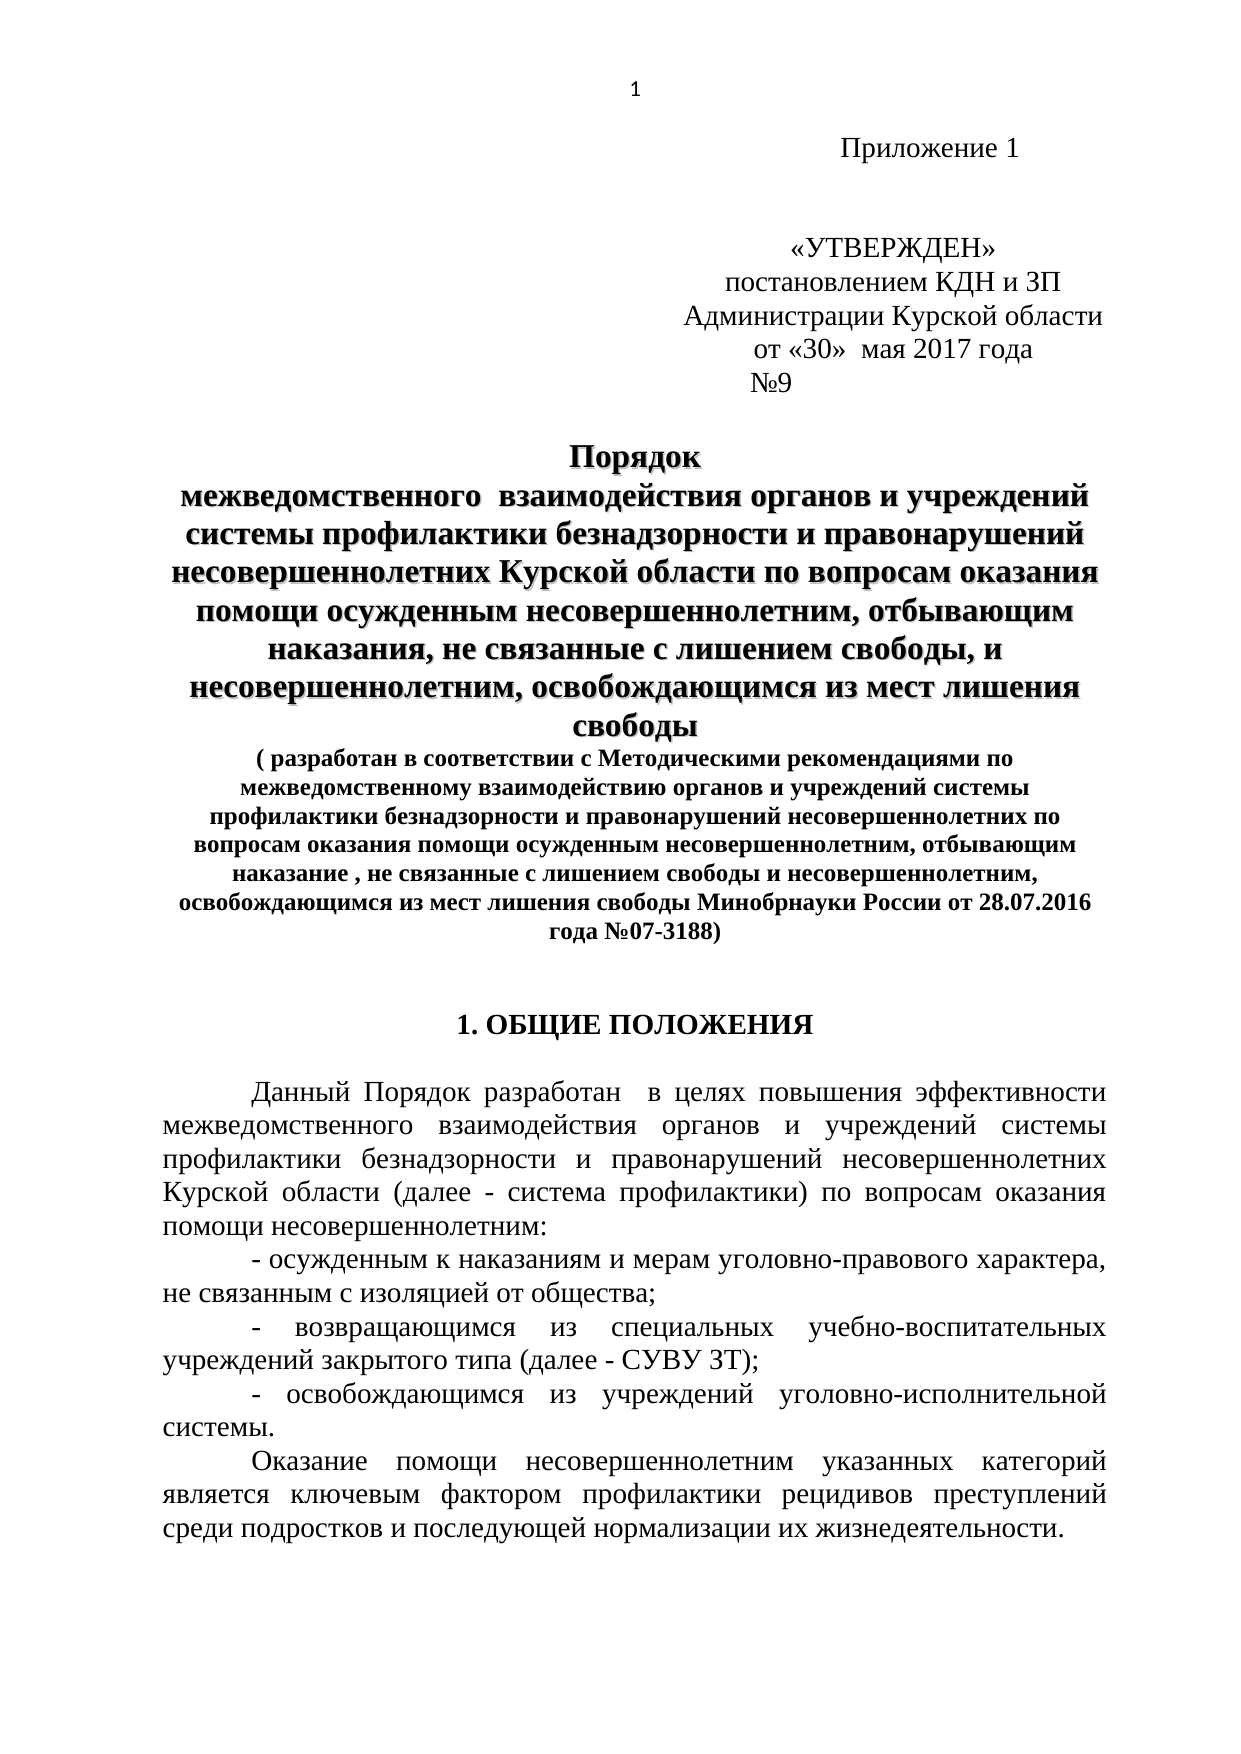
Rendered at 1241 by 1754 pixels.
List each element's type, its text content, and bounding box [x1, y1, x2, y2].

text Оказание помощи несовершеннолетним указанных категорий является ключевым фактором профилактики рецидивов преступлений среди подростков и последующей нормализации их жизнедеятельности. [162, 1443, 1107, 1543]
text Приложение 1 [752, 130, 1107, 163]
text - возвращающимся из специальных учебно-воспитательных учреждений закрытого типа (далее - СУВУ ЗТ); [162, 1309, 1107, 1376]
text от «30» мая 2017 года [679, 331, 1107, 365]
text - освобождающимся из учреждений уголовно-исполнительной системы. [162, 1376, 1107, 1443]
text постановлением КДН и ЗП Администрации Курской области [679, 264, 1107, 331]
text Данный Порядок разработан в целях повышения эффективности межведомственного взаимодействия органов и учреждений системы профилактики безнадзорности и правонарушений несовершеннолетних Курской области (далее - система профилактики) по вопросам оказания помощи несовершеннолетним: [162, 1074, 1107, 1242]
text ( разработан в соответствии с Методическими рекомендациями по межведомственному взаимодействию органов и учреждений системы профилактики безнадзорности и правонарушений несовершеннолетних по вопросам оказания помощи осужденным несовершеннолетним, отбывающим наказание , не связанные с лишением свободы и несовершеннолетним, освобождающимся из мест лишения свободы Минобрнауки России от 28.07.2016 года №07-3188) [162, 743, 1107, 944]
text - осужденным к наказаниям и мерам уголовно-правового характера, не связанным с изоляцией от общества; [162, 1242, 1107, 1309]
text №9 [384, 365, 1107, 398]
text 1. ОБЩИЕ ПОЛОЖЕНИЯ [162, 1007, 1107, 1040]
text межведомственного взаимодействия органов и учреждений системы профилактики безнадзорности и правонарушений несовершеннолетних Курской области по вопросам оказания помощи осужденным несовершеннолетним, отбывающим наказания, не связанные с лишением свободы, и несовершеннолетним, освобождающимся из мест лишения свободы [162, 475, 1107, 743]
text «УТВЕРЖДЕН» [679, 231, 1107, 264]
text Порядок [162, 437, 1107, 475]
